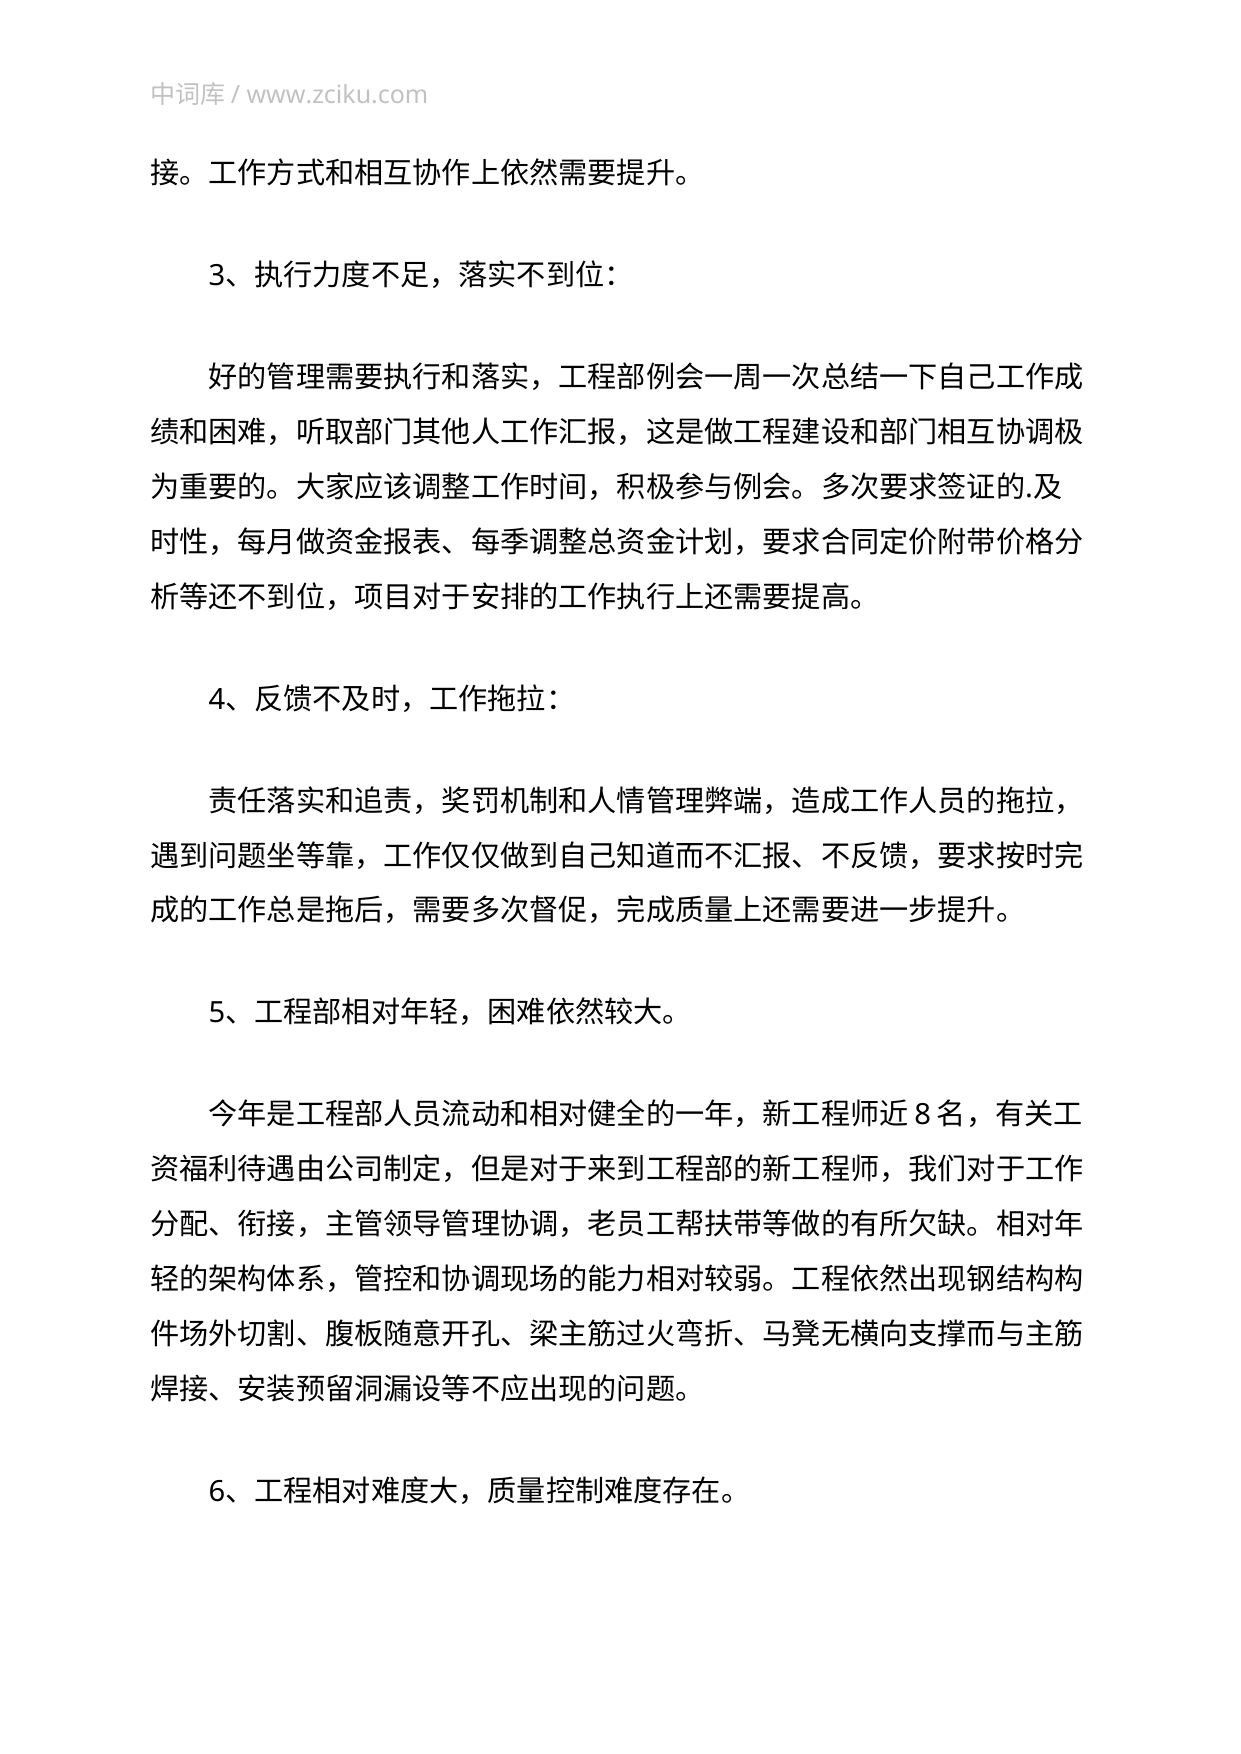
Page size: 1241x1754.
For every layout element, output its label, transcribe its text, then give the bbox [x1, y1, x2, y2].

text 3、执行力度不足，落实不到位： [150, 252, 1090, 294]
text 5、工程部相对年轻，困难依然较大。 [150, 989, 1090, 1031]
text 今年是工程部人员流动和相对健全的一年，新工程师近8名，有关工资福利待遇由公司制定，但是对于来到工程部的新工程师，我们对于工作分配、衔接，主管领导管理协调，老员工帮扶带等做的有所欠缺。相对年轻的架构体系，管控和协调现场的能力相对较弱。工程依然出现钢结构构件场外切割、腹板随意开孔、梁主筋过火弯折、马凳无横向支撑而与主筋焊接、安装预留洞漏设等不应出现的问题。 [150, 1091, 1090, 1408]
text 4、反馈不及时，工作拖拉： [150, 675, 1090, 718]
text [150, 150, 1090, 192]
text 好的管理需要执行和落实，工程部例会一周一次总结一下自己工作成绩和困难，听取部门其他人工作汇报，这是做工程建设和部门相互协调极为重要的。大家应该调整工作时间，积极参与例会。多次要求签证的.及时性，每月做资金报表、每季调整总资金计划，要求合同定价附带价格分析等还不到位，项目对于安排的工作执行上还需要提高。 [150, 354, 1090, 616]
text 责任落实和追责，奖罚机制和人情管理弊端，造成工作人员的拖拉，遇到问题坐等靠，工作仅仅做到自己知道而不汇报、不反馈，要求按时完成的工作总是拖后，需要多次督促，完成质量上还需要进一步提升。 [150, 777, 1090, 929]
text 6、工程相对难度大，质量控制难度存在。 [150, 1467, 1090, 1509]
